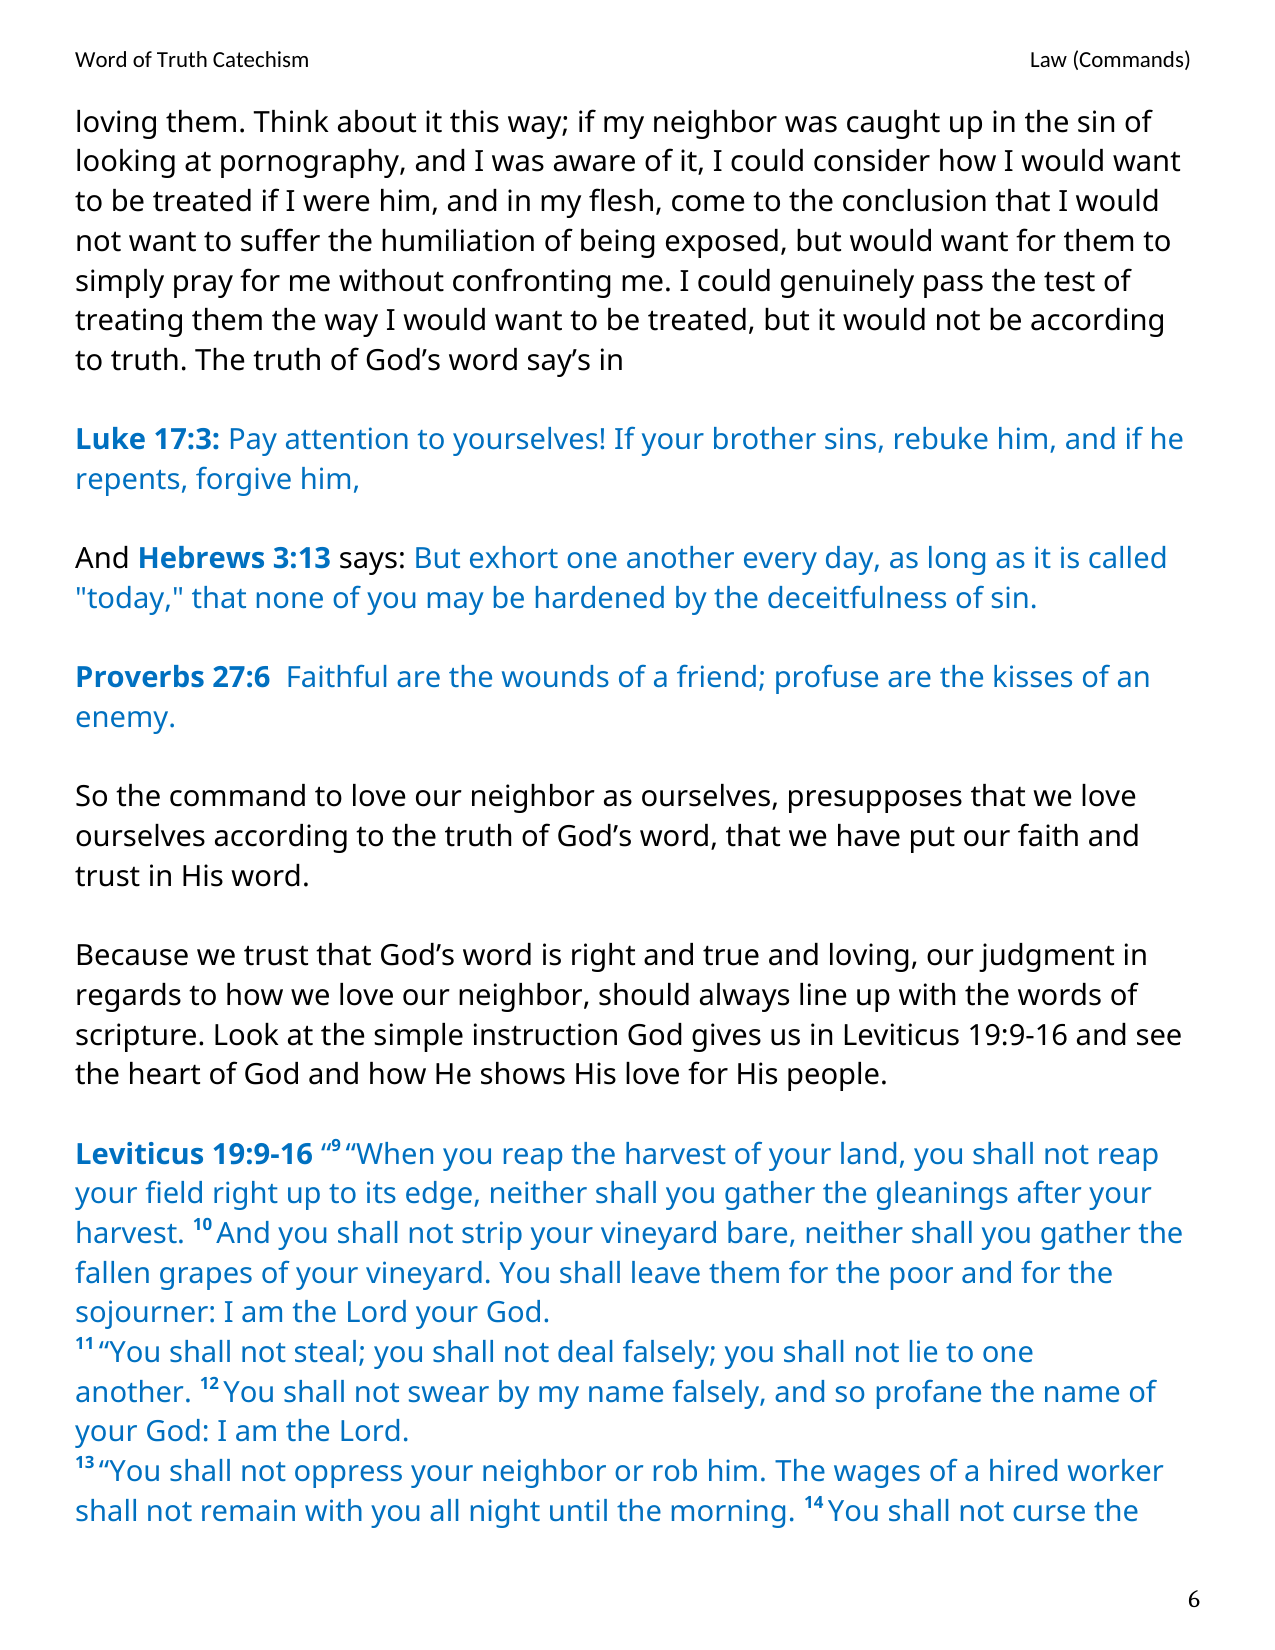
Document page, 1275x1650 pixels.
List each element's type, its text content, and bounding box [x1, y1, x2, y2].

text So the command to love our neighbor as ourselves, presupposes that we love ourselves according to the truth of God’s word, that we have put our faith and trust in His word. [75, 776, 1200, 895]
text Proverbs 27:6 Faithful are the wounds of a friend; profuse are the kisses of an enemy. [75, 657, 1200, 736]
text Luke 17:3: Pay attention to yourselves! If your brother sins, rebuke him, and if he repents, forgive him, [75, 418, 1200, 498]
text 11 “You shall not steal; you shall not deal falsely; you shall not lie to one another. 12 You shall not swear by my name falsely, and so profane the name of your God: I am the Lord. [75, 1331, 1200, 1450]
text And Hebrews 3:13 says: But exhort one another every day, as long as it is called "today," that none of you may be hardened by the deceitfulness of sin. [75, 538, 1200, 617]
text Because we trust that God’s word is right and true and loving, our judgment in regards to how we love our neighbor, should always line up with the words of scripture. Look at the simple instruction God gives us in Leviticus 19:9-16 and see the heart of God and how He shows His love for His people. [75, 934, 1200, 1093]
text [75, 101, 1200, 379]
text Leviticus 19:9-16 “9 “When you reap the harvest of your land, you shall not reap your field right up to its edge, neither shall you gather the gleanings after your harvest. 10 And you shall not strip your vineyard bare, neither shall you gather the fallen grapes of your vineyard. You shall leave them for the poor and for the sojourner: I am the Lord your God. [75, 1133, 1200, 1331]
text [75, 1450, 1200, 1530]
